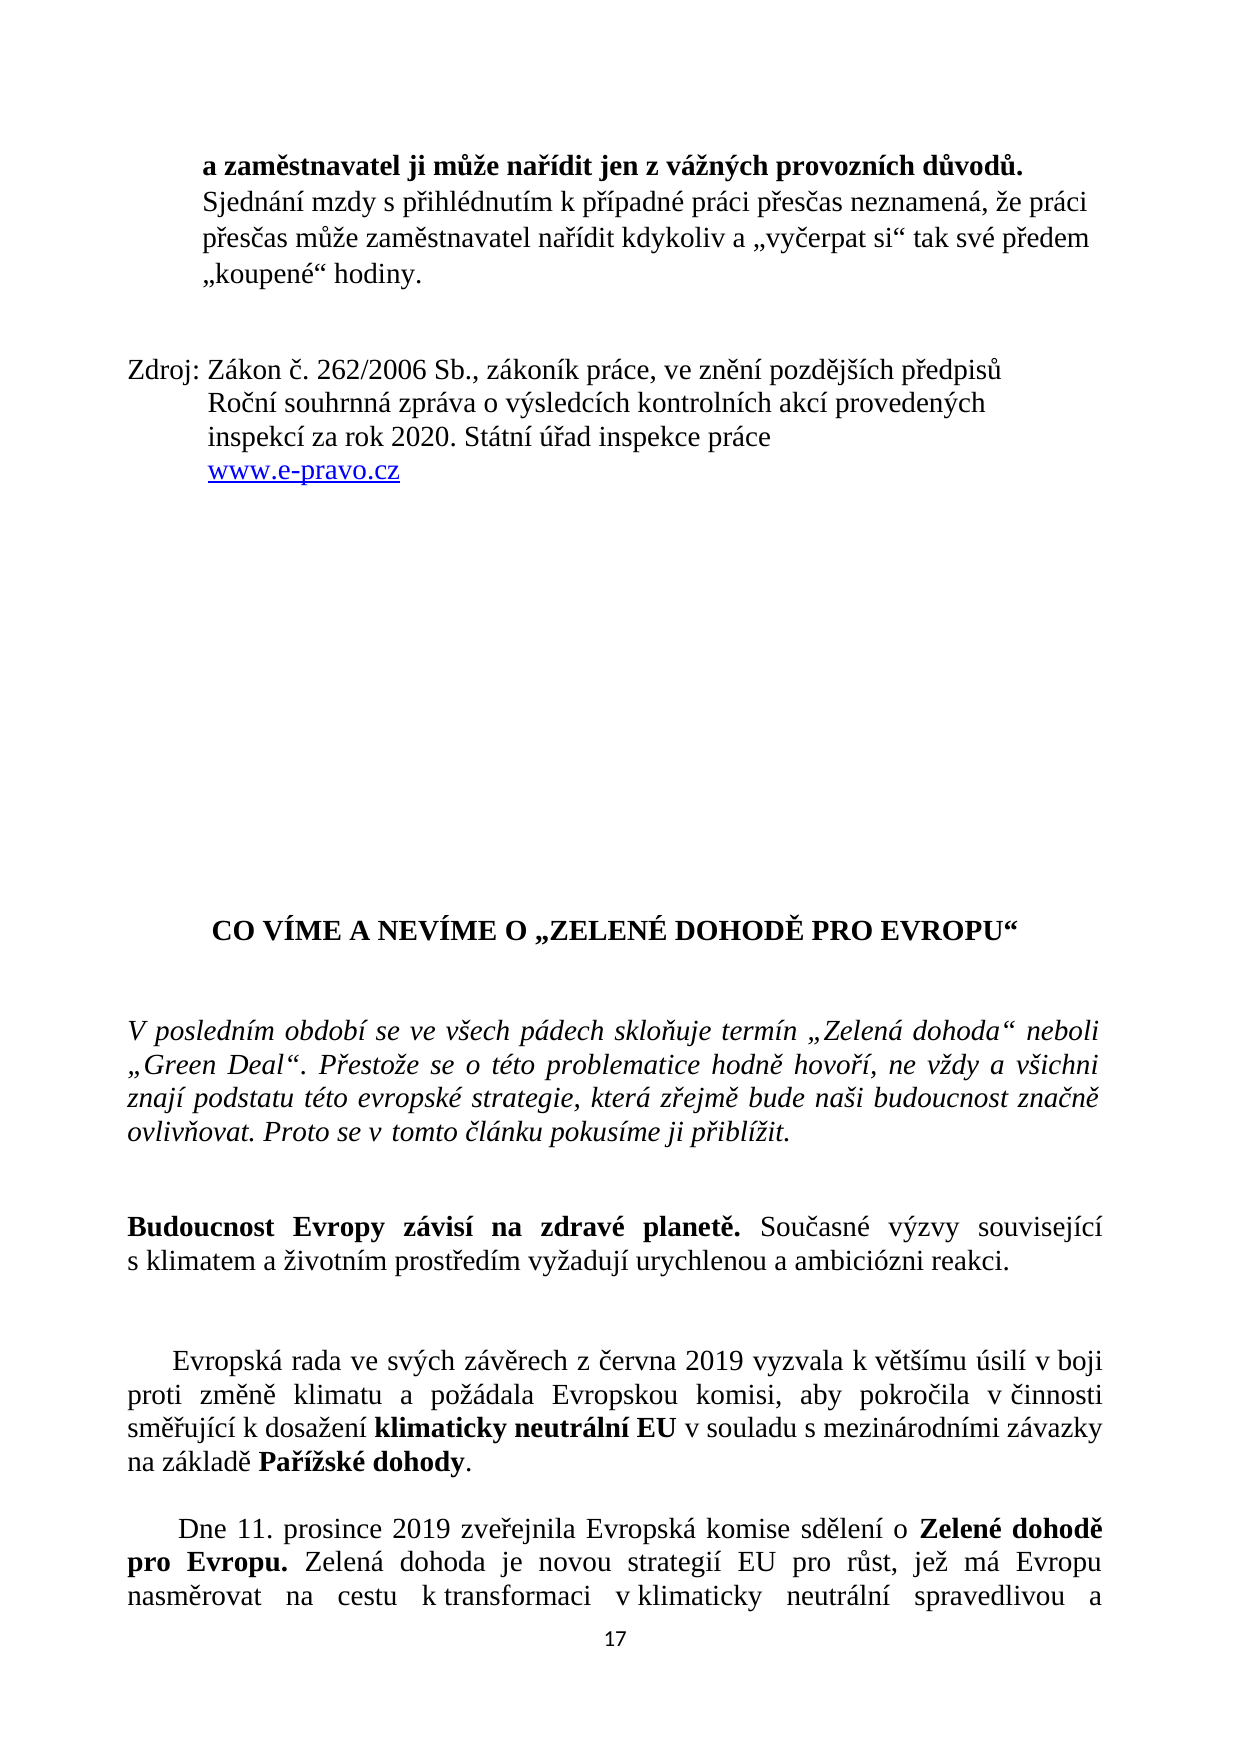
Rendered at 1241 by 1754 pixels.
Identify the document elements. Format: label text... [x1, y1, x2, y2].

text www.e-pravo.cz [127, 452, 1103, 486]
text CO VÍME A NEVÍME O „ZELENÉ DOHODĚ PRO EVROPU“ [127, 913, 1103, 946]
text inspekcí za rok 2020. Státní úřad inspekce práce [127, 419, 1103, 452]
text Evropská rada ve svých závěrech z června 2019 vyzvala k většímu úsilí v boji proti změně klimatu a požádala Evropskou komisi, aby pokročila v činnosti směřující k dosažení klimaticky neutrální EU v souladu s mezinárodními závazky na základě Pařížské dohody. [127, 1343, 1103, 1477]
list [164, 148, 1103, 290]
text Roční souhrnná zpráva o výsledcích kontrolních akcí provedených [127, 385, 1103, 419]
text Zdroj: Zákon č. 262/2006 Sb., zákoník práce, ve znění pozdějších předpisů [127, 352, 1103, 385]
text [127, 1511, 1103, 1612]
text V posledním období se ve všech pádech skloňuje termín „Zelená dohoda“ neboli „Green Deal“. Přestože se o této problematice hodně hovoří, ne vždy a všichni znají podstatu této evropské strategie, která zřejmě bude naši budoucnost značně ovlivňovat. Proto se v tomto článku pokusíme ji přiblížit. [127, 1013, 1103, 1148]
text Budoucnost Evropy závisí na zdravé planetě. Současné výzvy související s klimatem a životním prostředím vyžadují urychlenou a ambiciózni reakci. [127, 1209, 1103, 1276]
